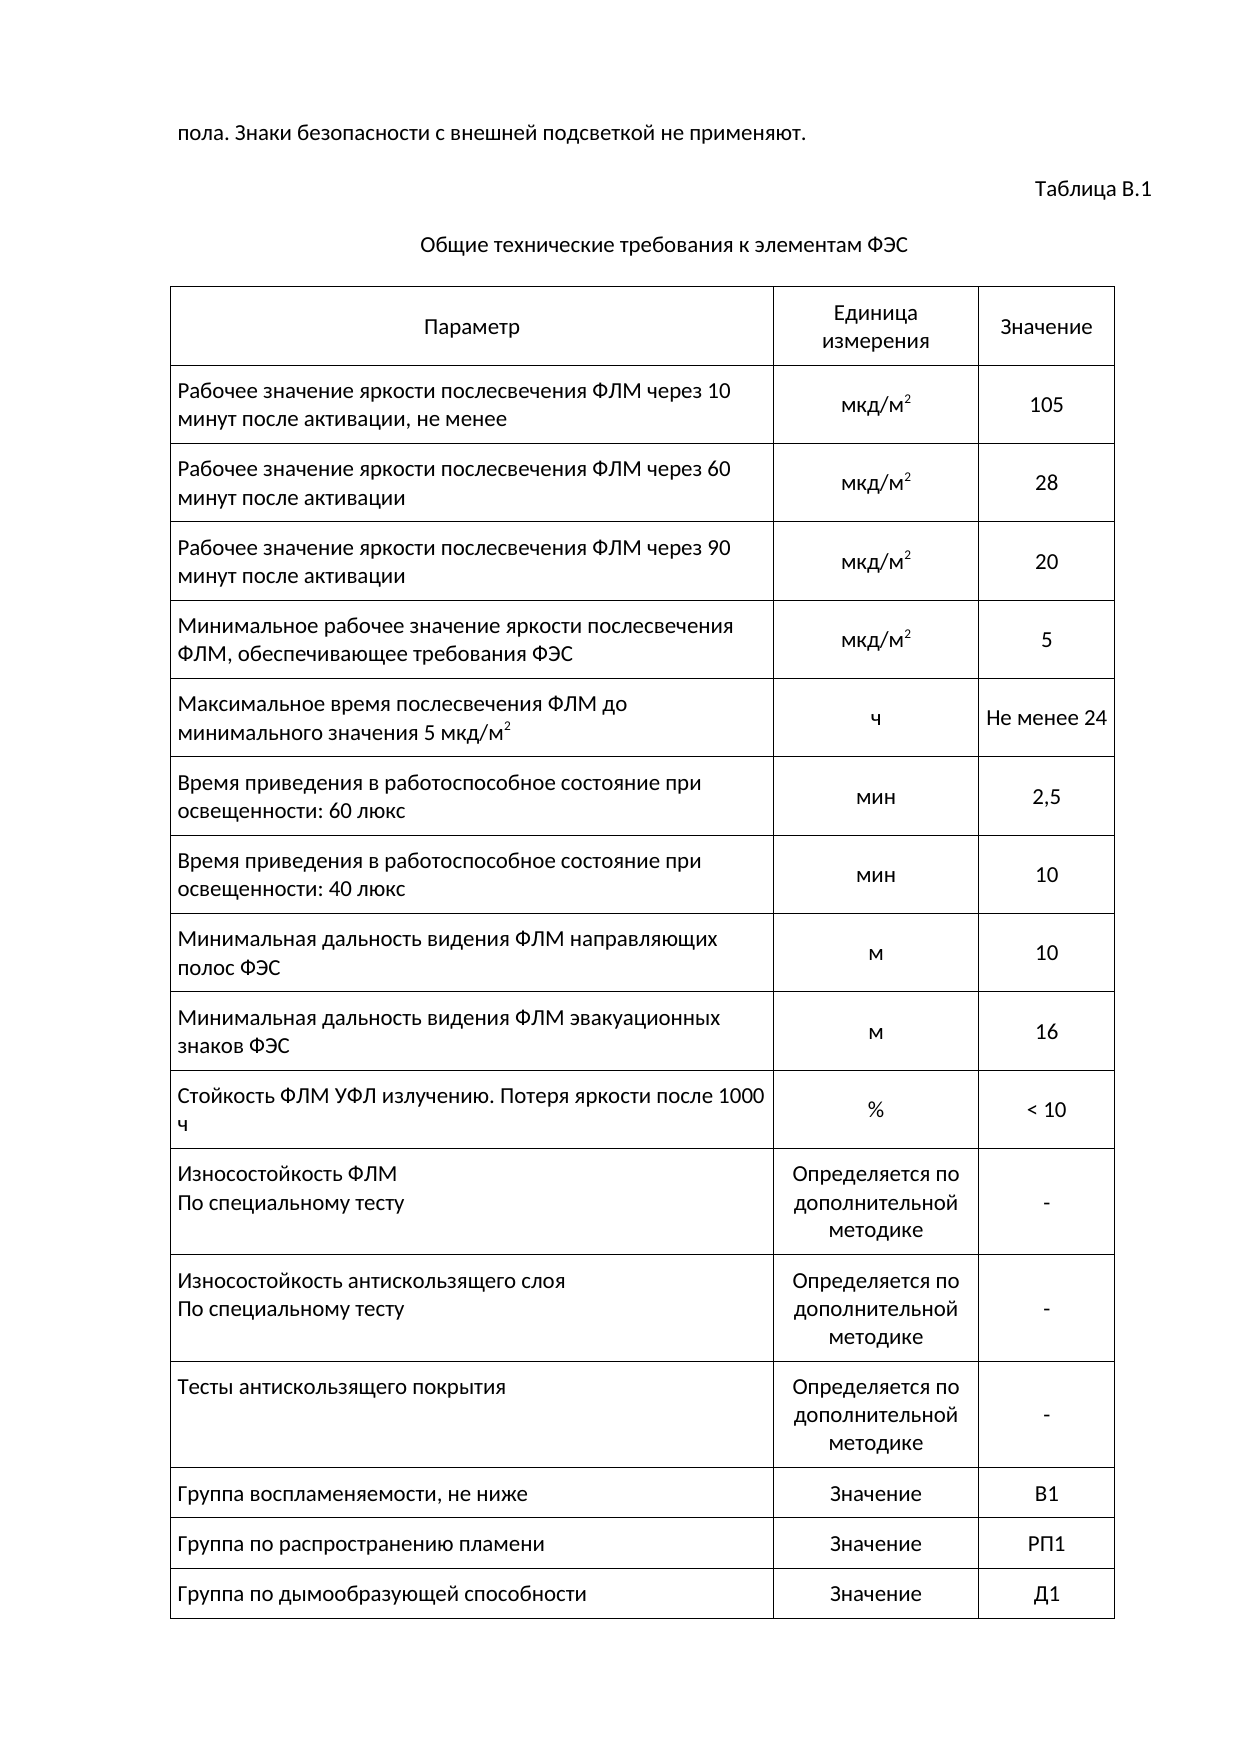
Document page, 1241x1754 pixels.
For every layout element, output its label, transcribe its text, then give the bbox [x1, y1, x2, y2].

table_cell Рабочее значение яркости послесвечения ФЛМ через 90 минут после активации [171, 522, 773, 599]
table_cell Износостойкость ФЛМ По специальному тесту [171, 1149, 773, 1254]
table_cell % [774, 1071, 978, 1148]
table_cell Не менее 24 [979, 679, 1114, 756]
table_cell Минимальная дальность видения ФЛМ эвакуационных знаков ФЭС [171, 992, 773, 1069]
table_cell Группа воспламеняемости, не ниже [171, 1468, 773, 1517]
table_cell - [979, 1362, 1114, 1467]
table_cell Время приведения в работоспособное состояние при освещенности: 40 люкс [171, 836, 773, 913]
table_header Параметр [171, 287, 773, 364]
table_header Единица измерения [774, 287, 978, 364]
table_cell РП1 [979, 1518, 1114, 1568]
table_cell Максимальное время послесвечения ФЛМ до минимального значения 5 мкд/м2 [171, 679, 773, 756]
table_cell < 10 [979, 1071, 1114, 1148]
table_cell Минимальное рабочее значение яркости послесвечения ФЛМ, обеспечивающее требования ФЭС [171, 601, 773, 678]
table_cell 5 [979, 601, 1114, 678]
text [177, 118, 1152, 146]
table_cell - [979, 1255, 1114, 1361]
table_cell Определяется по дополнительной методике [774, 1149, 978, 1254]
table_cell Определяется по дополнительной методике [774, 1255, 978, 1361]
table_cell м [774, 992, 978, 1069]
table_cell м [774, 914, 978, 991]
table_cell 28 [979, 444, 1114, 521]
table_cell мкд/м2 [774, 522, 978, 599]
table_cell 2,5 [979, 757, 1114, 834]
table_cell Минимальная дальность видения ФЛМ направляющих полос ФЭС [171, 914, 773, 991]
table_cell Рабочее значение яркости послесвечения ФЛМ через 10 минут после активации, не менее [171, 366, 773, 443]
table_cell Определяется по дополнительной методике [774, 1362, 978, 1467]
table_cell Рабочее значение яркости послесвечения ФЛМ через 60 минут после активации [171, 444, 773, 521]
table_cell 105 [979, 366, 1114, 443]
table_header Значение [979, 287, 1114, 364]
table_cell Тесты антискользящего покрытия [171, 1362, 773, 1467]
text Таблица В.1 [177, 174, 1152, 202]
table_cell 10 [979, 836, 1114, 913]
table_cell Значение [774, 1468, 978, 1517]
table_cell Группа по распространению пламени [171, 1518, 773, 1568]
table_cell - [979, 1149, 1114, 1254]
table_cell 16 [979, 992, 1114, 1069]
table_cell Д1 [979, 1569, 1114, 1618]
table_cell Время приведения в работоспособное состояние при освещенности: 60 люкс [171, 757, 773, 834]
text Общие технические требования к элементам ФЭС [177, 230, 1152, 258]
table_cell мин [774, 836, 978, 913]
table_cell Значение [774, 1518, 978, 1568]
table_cell Группа по дымообразующей способности [171, 1569, 773, 1618]
table_cell В1 [979, 1468, 1114, 1517]
table_cell ч [774, 679, 978, 756]
table_cell Стойкость ФЛМ УФЛ излучению. Потеря яркости после 1000 ч [171, 1071, 773, 1148]
table_cell 20 [979, 522, 1114, 599]
table_cell мин [774, 757, 978, 834]
table_cell Износостойкость антискользящего слоя По специальному тесту [171, 1255, 773, 1361]
table_cell мкд/м2 [774, 444, 978, 521]
table_cell мкд/м2 [774, 601, 978, 678]
table_cell мкд/м2 [774, 366, 978, 443]
table_cell Значение [774, 1569, 978, 1618]
table_cell 10 [979, 914, 1114, 991]
